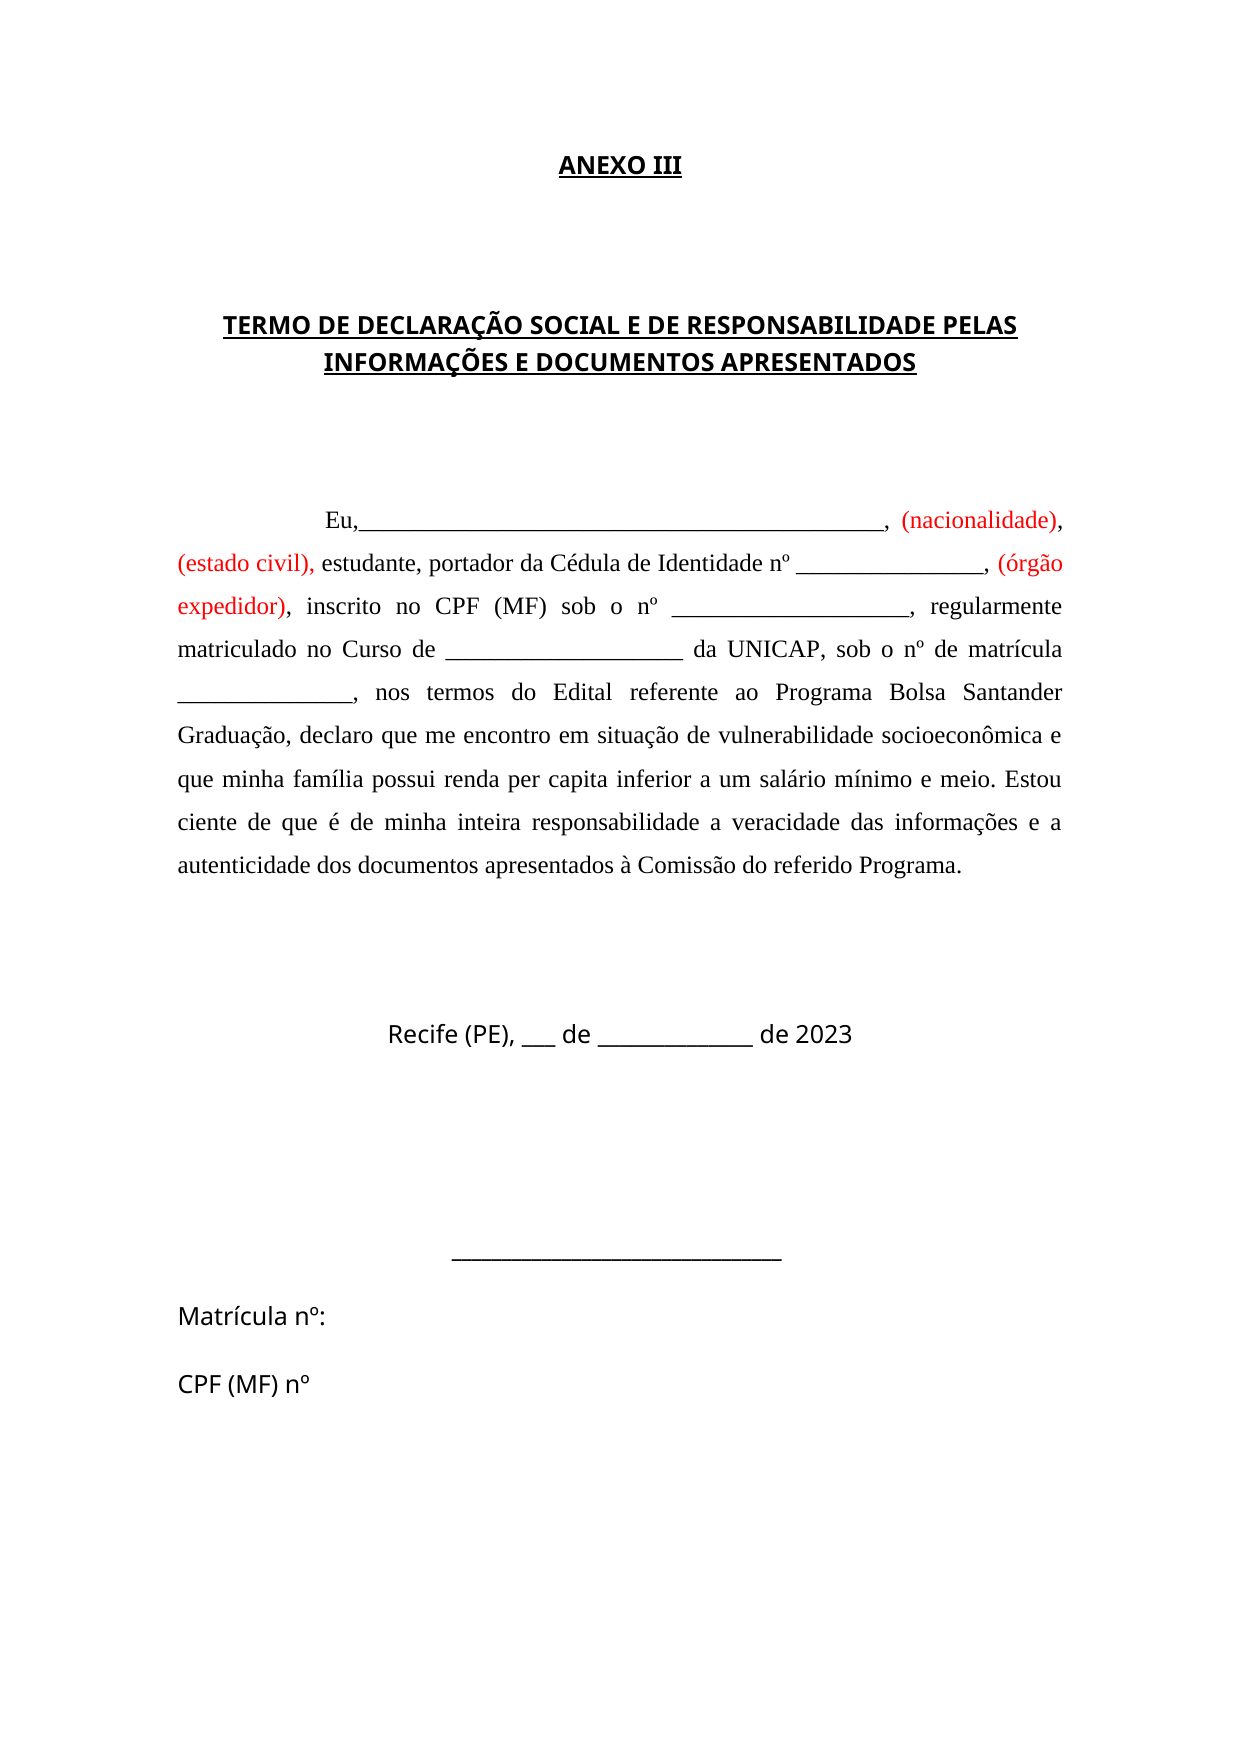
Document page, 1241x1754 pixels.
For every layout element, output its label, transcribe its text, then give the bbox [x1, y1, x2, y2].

text Eu,__________________________________________, (nacionalidade), (estado civil), estudante, portador da Cédula de Identidade nº _______________, (órgão expedidor), inscrito no CPF (MF) sob o nº ___________________, regularmente matriculado no Curso de ___________________ da UNICAP, sob o nº de matrícula ______________, nos termos do Edital referente ao Programa Bolsa Santander Graduação, declaro que me encontro em situação de vulnerabilidade socioeconômica e que minha família possui renda per capita inferior a um salário mínimo e meio. Estou ciente de que é de minha inteira responsabilidade a veracidade das informações e a autenticidade dos documentos apresentados à Comissão do referido Programa. [177, 505, 1063, 879]
text Recife (PE), ___ de ______________ de 2023 [177, 1017, 1063, 1051]
text CPF (MF) nº [177, 1367, 1063, 1401]
text _________________________________ [177, 1230, 1063, 1264]
text ANEXO III [177, 148, 1063, 182]
text Matrícula nº: [177, 1298, 1063, 1333]
text TERMO DE DECLARAÇÃO SOCIAL E DE RESPONSABILIDADE PELAS INFORMAÇÕES E DOCUMENTOS APRESENTADOS [177, 308, 1063, 379]
